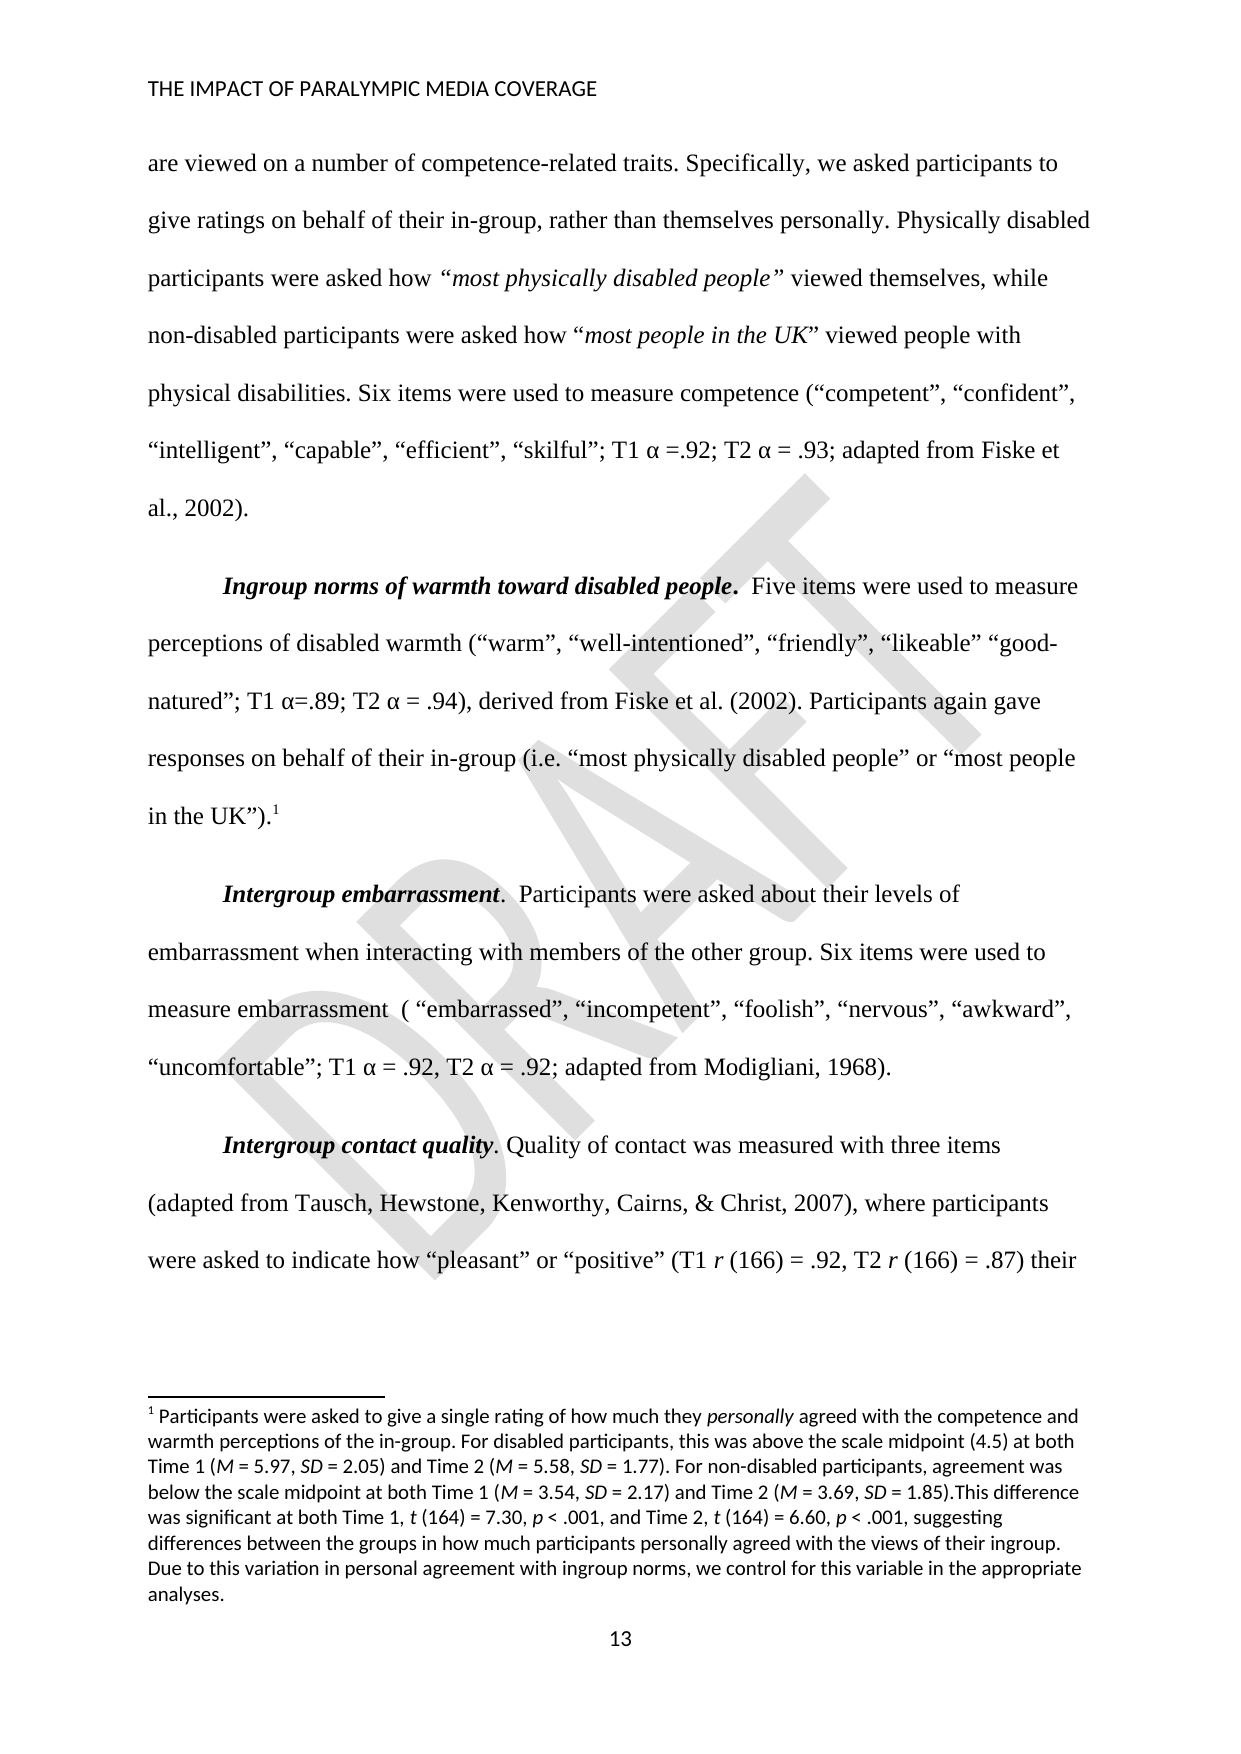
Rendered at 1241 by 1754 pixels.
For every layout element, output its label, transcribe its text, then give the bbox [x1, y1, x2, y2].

text Ingroup norms of warmth toward disabled people. Five items were used to measure perceptions of disabled warmth (“warm”, “well-intentioned”, “friendly”, “likeable” “good-natured”; T1 α=.89; T2 α = .94), derived from Fiske et al. (2002). Participants again gave responses on behalf of their in-group (i.e. “most physically disabled people” or “most people in the UK”). [148, 571, 1092, 830]
text Intergroup embarrassment. Participants were asked about their levels of embarrassment when interacting with members of the other group. Six items were used to measure embarrassment ( “embarrassed”, “incompetent”, “foolish”, “nervous”, “awkward”, “uncomfortable”; T1 α = .92, T2 α = .92; adapted from Modigliani, 1968). [148, 879, 1092, 1081]
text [148, 148, 1092, 521]
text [148, 1130, 1092, 1274]
